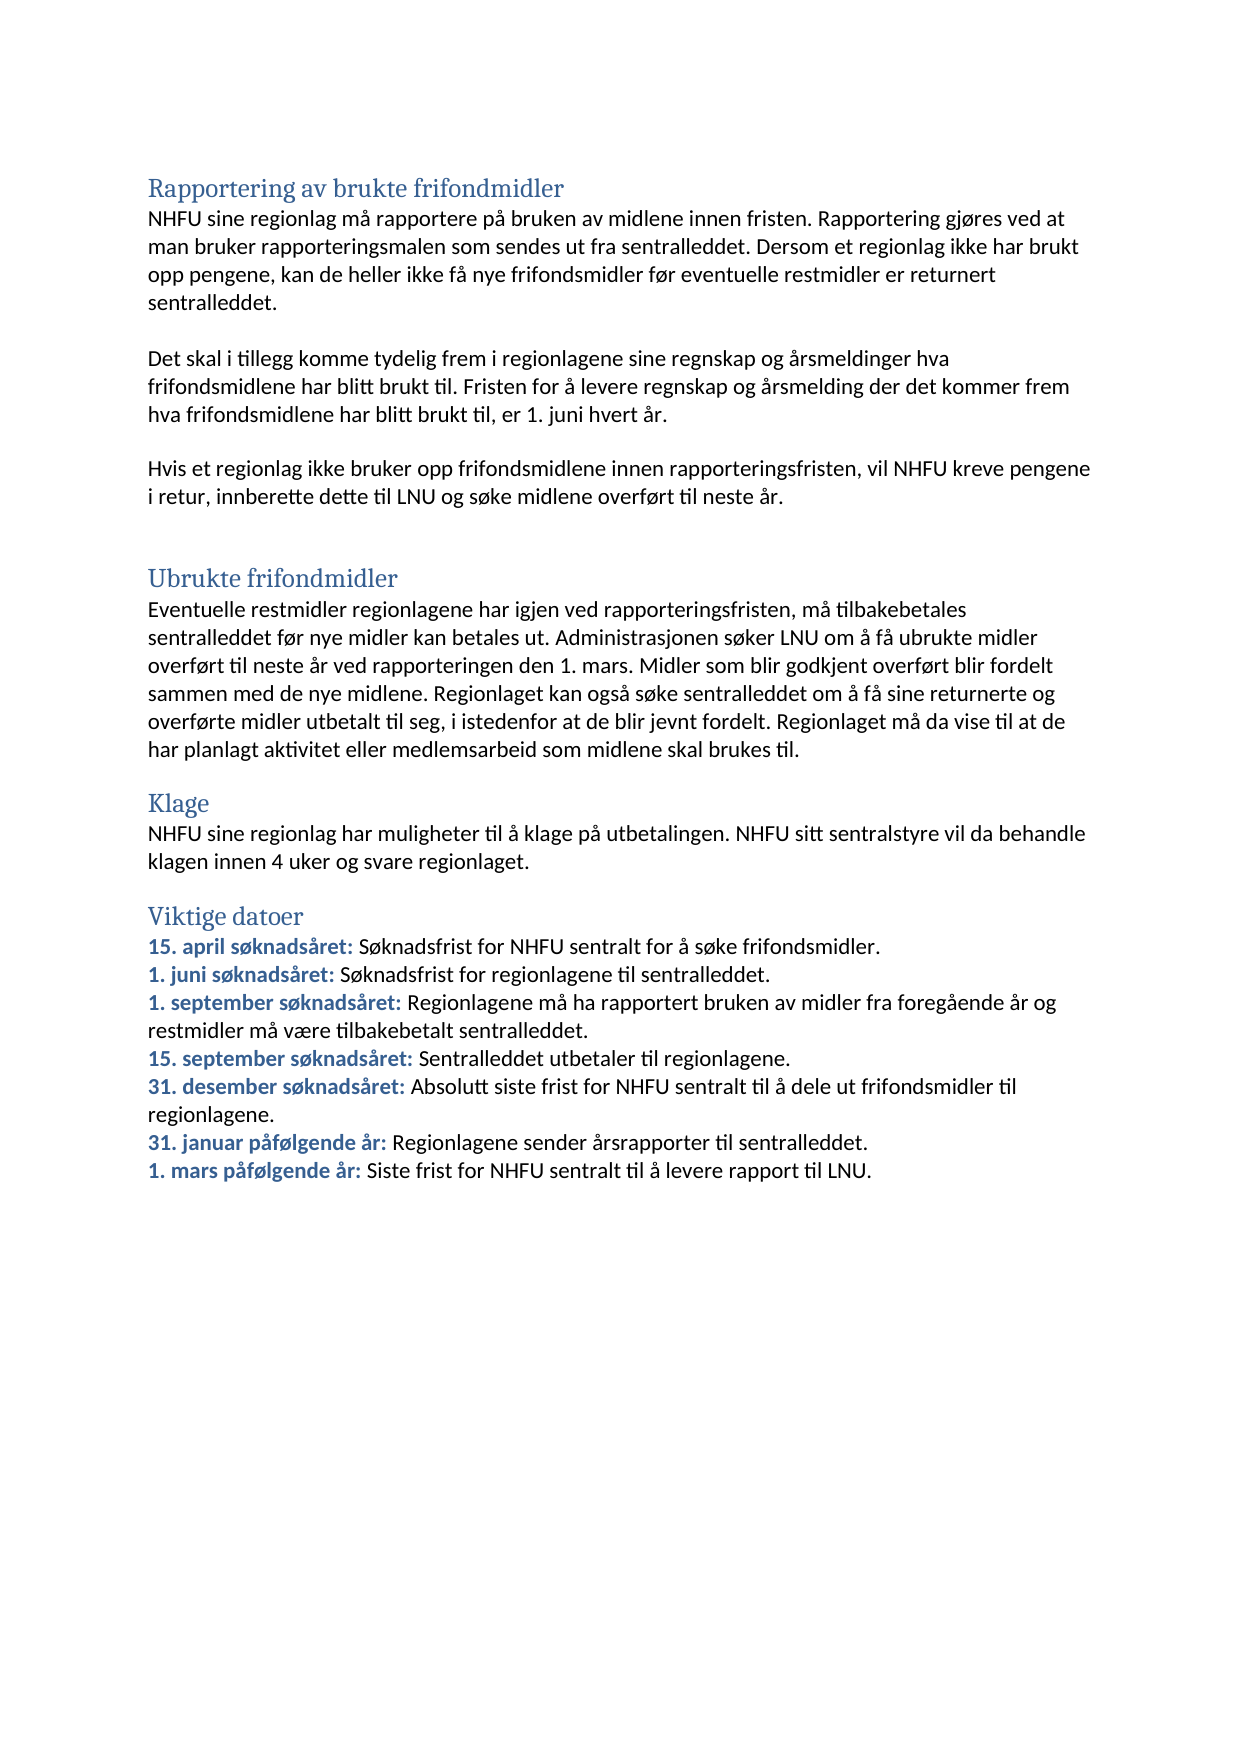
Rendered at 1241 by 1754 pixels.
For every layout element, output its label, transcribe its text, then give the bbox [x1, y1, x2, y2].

text Eventuelle restmidler regionlagene har igjen ved rapporteringsfristen, må tilbakebetales sentralleddet før nye midler kan betales ut. Administrasjonen søker LNU om å få ubrukte midler overført til neste år ved rapporteringen den 1. mars. Midler som blir godkjent overført blir fordelt sammen med de nye midlene. Regionlaget kan også søke sentralleddet om å få sine returnerte og overførte midler utbetalt til seg, i istedenfor at de blir jevnt fordelt. Regionlaget må da vise til at de har planlagt aktivitet eller medlemsarbeid som midlene skal brukes til. [148, 595, 1093, 763]
text 1. september søknadsåret: Regionlagene må ha rapportert bruken av midler fra foregående år og restmidler må være tilbakebetalt sentralleddet. [148, 988, 1093, 1044]
text NHFU sine regionlag må rapportere på bruken av midlene innen fristen. Rapportering gjøres ved at man bruker rapporteringsmalen som sendes ut fra sentralleddet. Dersom et regionlag ikke har brukt opp pengene, kan de heller ikke få nye frifondsmidler før eventuelle restmidler er returnert sentralleddet. [148, 204, 1093, 316]
text Hvis et regionlag ikke bruker opp frifondsmidlene innen rapporteringsfristen, vil NHFU kreve pengene i retur, innberette dette til LNU og søke midlene overført til neste år. [148, 454, 1093, 510]
text Rapportering av brukte frifondmidler [148, 173, 1093, 204]
text Klage [148, 788, 1093, 819]
text 15. april søknadsåret: Søknadsfrist for NHFU sentralt for å søke frifondsmidler. [148, 932, 1093, 960]
text NHFU sine regionlag har muligheter til å klage på utbetalingen. NHFU sitt sentralstyre vil da behandle klagen innen 4 uker og svare regionlaget. [148, 819, 1093, 876]
text Ubrukte frifondmidler [148, 563, 1093, 595]
text Viktige datoer [148, 901, 1093, 932]
text Det skal i tillegg komme tydelig frem i regionlagene sine regnskap og årsmeldinger hva frifondsmidlene har blitt brukt til. Fristen for å levere regnskap og årsmelding der det kommer frem hva frifondsmidlene har blitt brukt til, er 1. juni hvert år. [148, 344, 1093, 428]
text 31. januar påfølgende år: Regionlagene sender årsrapporter til sentralleddet. 1. mars påfølgende år: Siste frist for NHFU sentralt til å levere rapport til LNU. [148, 1128, 1093, 1213]
text 1. juni søknadsåret: Søknadsfrist for regionlagene til sentralleddet. [148, 960, 1093, 988]
text 15. september søknadsåret: Sentralleddet utbetaler til regionlagene. 31. desember søknadsåret: Absolutt siste frist for NHFU sentralt til å dele ut frifondsmidler til regionlagene. [148, 1044, 1093, 1128]
